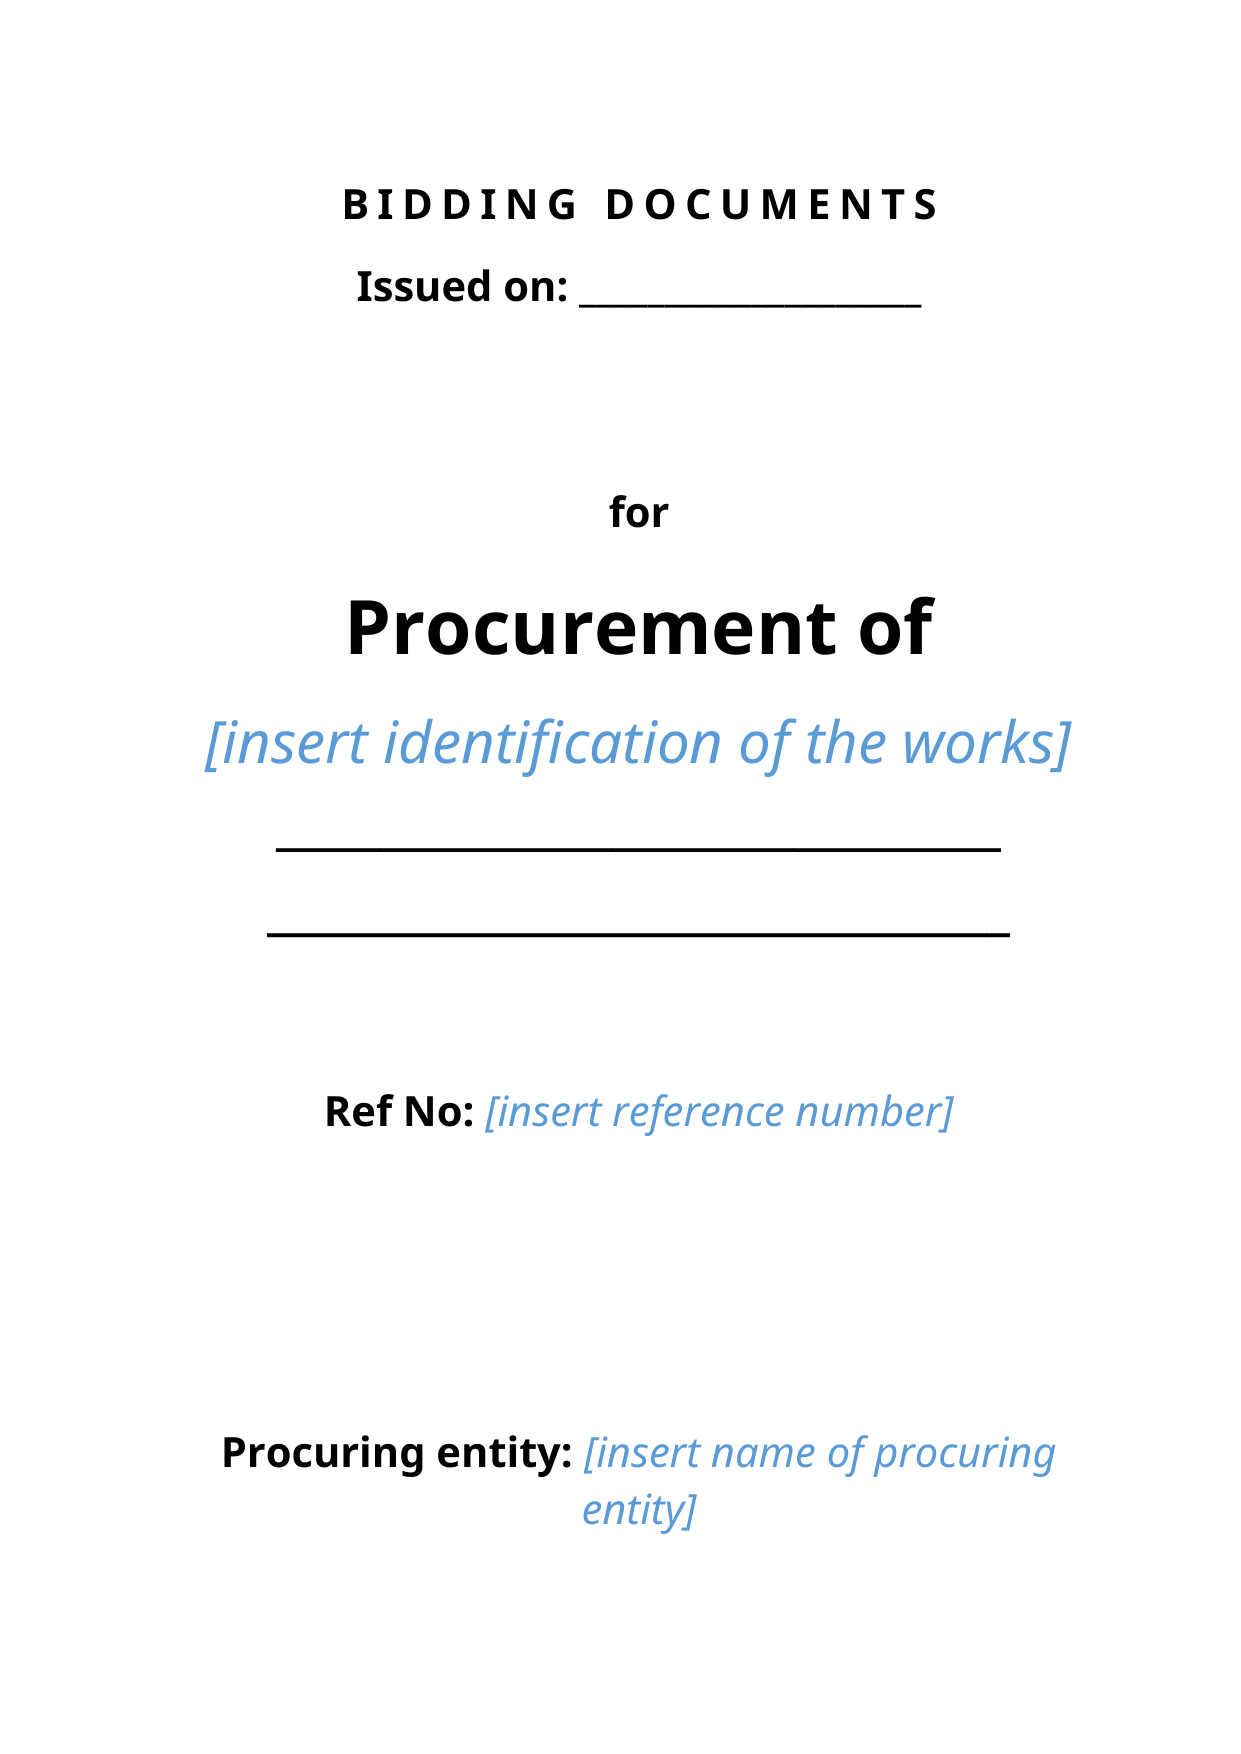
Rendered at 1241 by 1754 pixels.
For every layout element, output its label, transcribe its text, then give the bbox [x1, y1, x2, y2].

text Ref No: [insert reference number] [187, 1082, 1090, 1139]
text Procurement of [187, 574, 1090, 676]
title [insert identification of the works] ____________________________ [187, 701, 1090, 860]
text Procuring entity: [insert name of procuring entity] [187, 1423, 1090, 1536]
title BIDDING DOCUMENTS [187, 175, 1090, 232]
text _______________________________ [187, 867, 1090, 946]
title Issued on: ____________________ [187, 257, 1090, 313]
text for [187, 483, 1090, 540]
